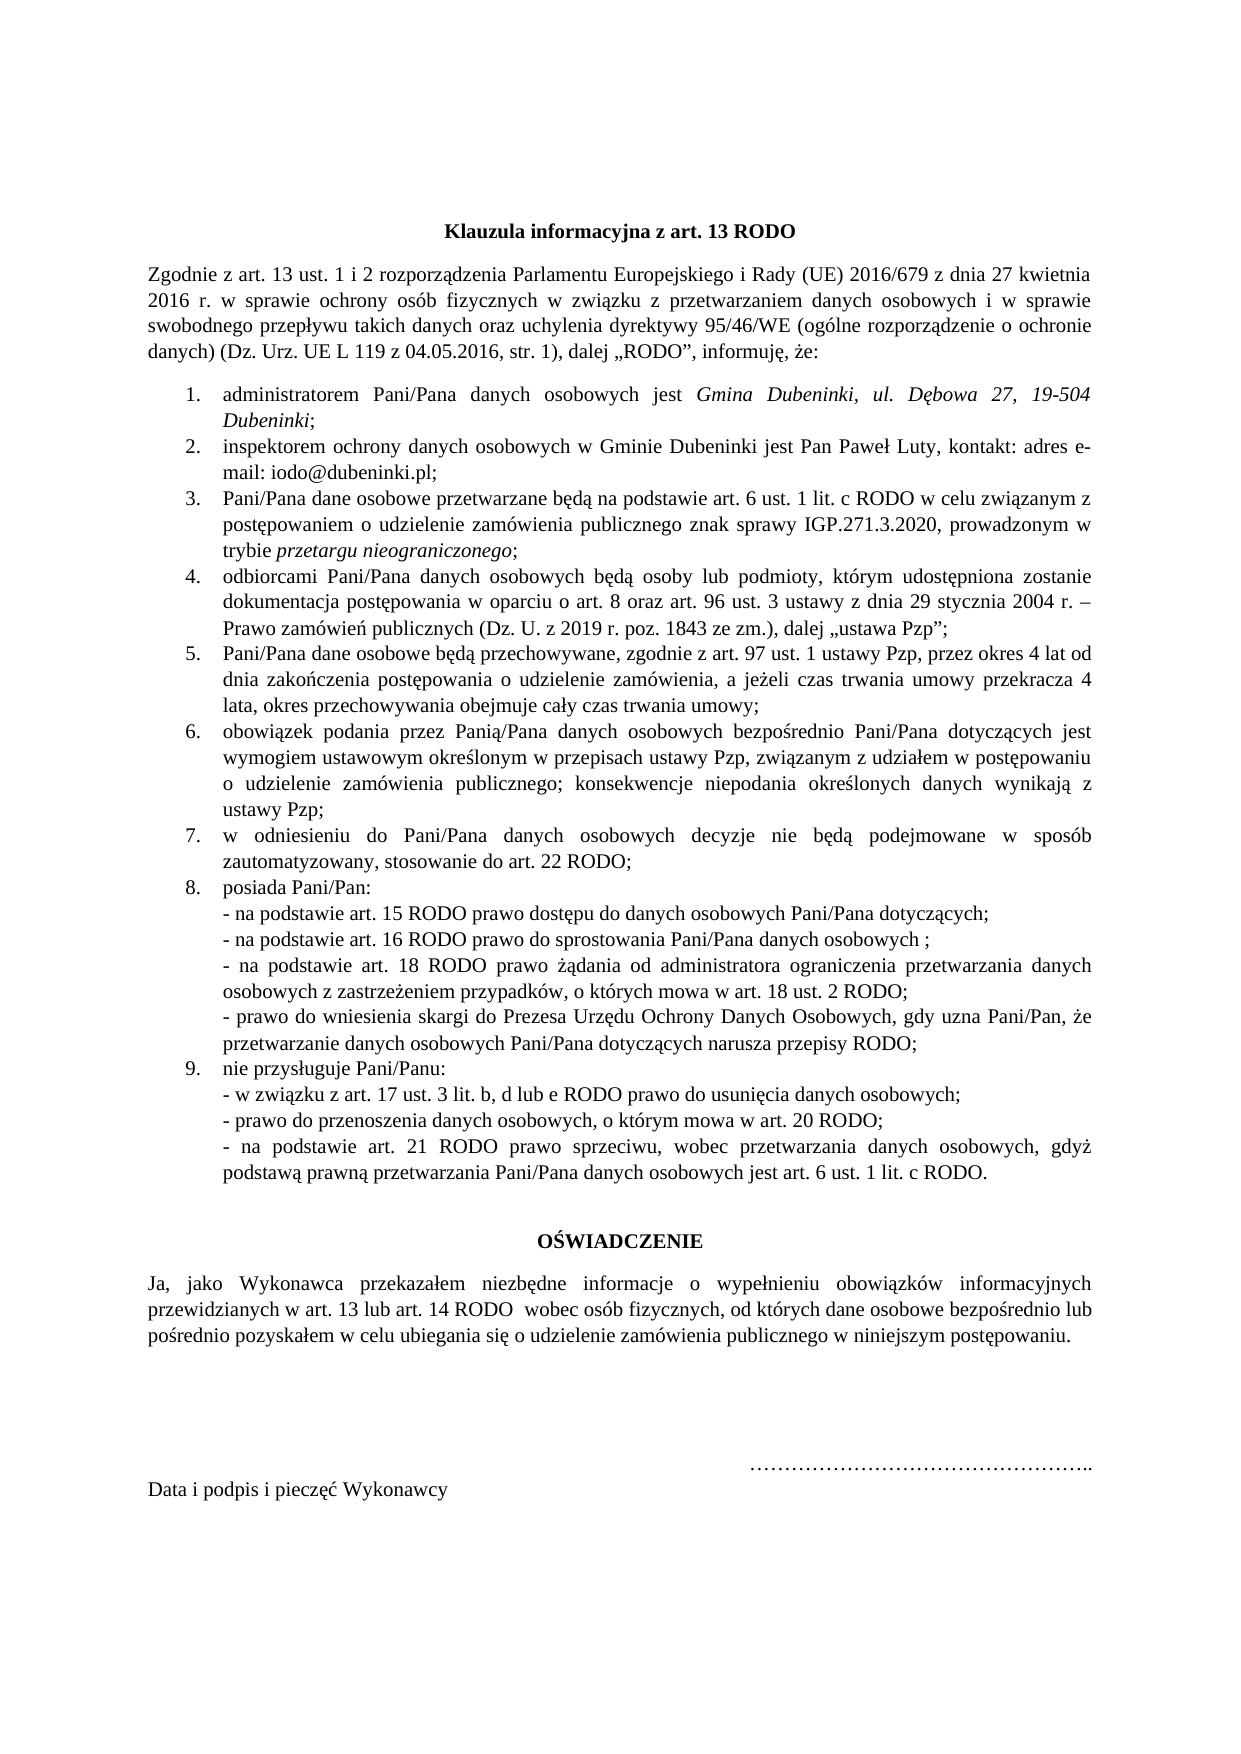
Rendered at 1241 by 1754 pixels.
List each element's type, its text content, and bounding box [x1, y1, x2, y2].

text - na podstawie art. 15 RODO prawo dostępu do danych osobowych Pani/Pana dotyczących; [223, 901, 1093, 925]
list inspektorem ochrony danych osobowych w Gminie Dubeninki jest Pan Paweł Luty, kontakt: adres e-mail: iodo@dubeninki.pl; [185, 434, 1093, 484]
list posiada Pani/Pan: [185, 875, 1093, 899]
text Klauzula informacyjna z art. 13 RODO [148, 219, 1093, 243]
text - na podstawie art. 21 RODO prawo sprzeciwu, wobec przetwarzania danych osobowych, gdyż podstawą prawną przetwarzania Pani/Pana danych osobowych jest art. 6 ust. 1 lit. c RODO. [223, 1134, 1093, 1184]
text - prawo do przenoszenia danych osobowych, o którym mowa w art. 20 RODO; [223, 1108, 1093, 1132]
text OŚWIADCZENIE [148, 1229, 1093, 1253]
text - na podstawie art. 16 RODO prawo do sprostowania Pani/Pana danych osobowych ; [223, 927, 1093, 951]
list administratorem Pani/Pana danych osobowych jest Gmina Dubeninki, ul. Dębowa 27, 19-504 Dubeninki; [185, 382, 1093, 432]
list Pani/Pana dane osobowe będą przechowywane, zgodnie z art. 97 ust. 1 ustawy Pzp, przez okres 4 lat od dnia zakończenia postępowania o udzielenie zamówienia, a jeżeli czas trwania umowy przekracza 4 lata, okres przechowywania obejmuje cały czas trwania umowy; [185, 641, 1093, 717]
list obowiązek podania przez Panią/Pana danych osobowych bezpośrednio Pani/Pana dotyczących jest wymogiem ustawowym określonym w przepisach ustawy Pzp, związanym z udziałem w postępowaniu o udzielenie zamówienia publicznego; konsekwencje niepodania określonych danych wynikają z ustawy Pzp; [185, 719, 1093, 821]
text Ja, jako Wykonawca przekazałem niezbędne informacje o wypełnieniu obowiązków informacyjnych przewidzianych w art. 13 lub art. 14 RODO wobec osób fizycznych, od których dane osobowe bezpośrednio lub pośrednio pozyskałem w celu ubiegania się o udzielenie zamówienia publicznego w niniejszym postępowaniu. [148, 1271, 1093, 1347]
list odbiorcami Pani/Pana danych osobowych będą osoby lub podmioty, którym udostępniona zostanie dokumentacja postępowania w oparciu o art. 8 oraz art. 96 ust. 3 ustawy z dnia 29 stycznia 2004 r. – Prawo zamówień publicznych (Dz. U. z 2019 r. poz. 1843 ze zm.), dalej „ustawa Pzp”; [185, 563, 1093, 639]
text - w związku z art. 17 ust. 3 lit. b, d lub e RODO prawo do usunięcia danych osobowych; [223, 1082, 1093, 1106]
list Pani/Pana dane osobowe przetwarzane będą na podstawie art. 6 ust. 1 lit. c RODO w celu związanym z postępowaniem o udzielenie zamówienia publicznego znak sprawy IGP.271.3.2020, prowadzonym w trybie przetargu nieograniczonego; [185, 486, 1093, 562]
text Zgodnie z art. 13 ust. 1 i 2 rozporządzenia Parlamentu Europejskiego i Rady (UE) 2016/679 z dnia 27 kwietnia 2016 r. w sprawie ochrony osób fizycznych w związku z przetwarzaniem danych osobowych i w sprawie swobodnego przepływu takich danych oraz uchylenia dyrektywy 95/46/WE (ogólne rozporządzenie o ochronie danych) (Dz. Urz. UE L 119 z 04.05.2016, str. 1), dalej „RODO”, informuję, że: [148, 262, 1093, 363]
list nie przysługuje Pani/Panu: [185, 1056, 1093, 1080]
text - na podstawie art. 18 RODO prawo żądania od administratora ograniczenia przetwarzania danych osobowych z zastrzeżeniem przypadków, o których mowa w art. 18 ust. 2 RODO; [223, 953, 1093, 1003]
text ………………………………………….. [148, 1451, 1093, 1475]
text Data i podpis i pieczęć Wykonawcy [148, 1477, 1093, 1501]
list w odniesieniu do Pani/Pana danych osobowych decyzje nie będą podejmowane w sposób zautomatyzowany, stosowanie do art. 22 RODO; [185, 823, 1093, 873]
text - prawo do wniesienia skargi do Prezesa Urzędu Ochrony Danych Osobowych, gdy uzna Pani/Pan, że przetwarzanie danych osobowych Pani/Pana dotyczących narusza przepisy RODO; [223, 1004, 1093, 1054]
